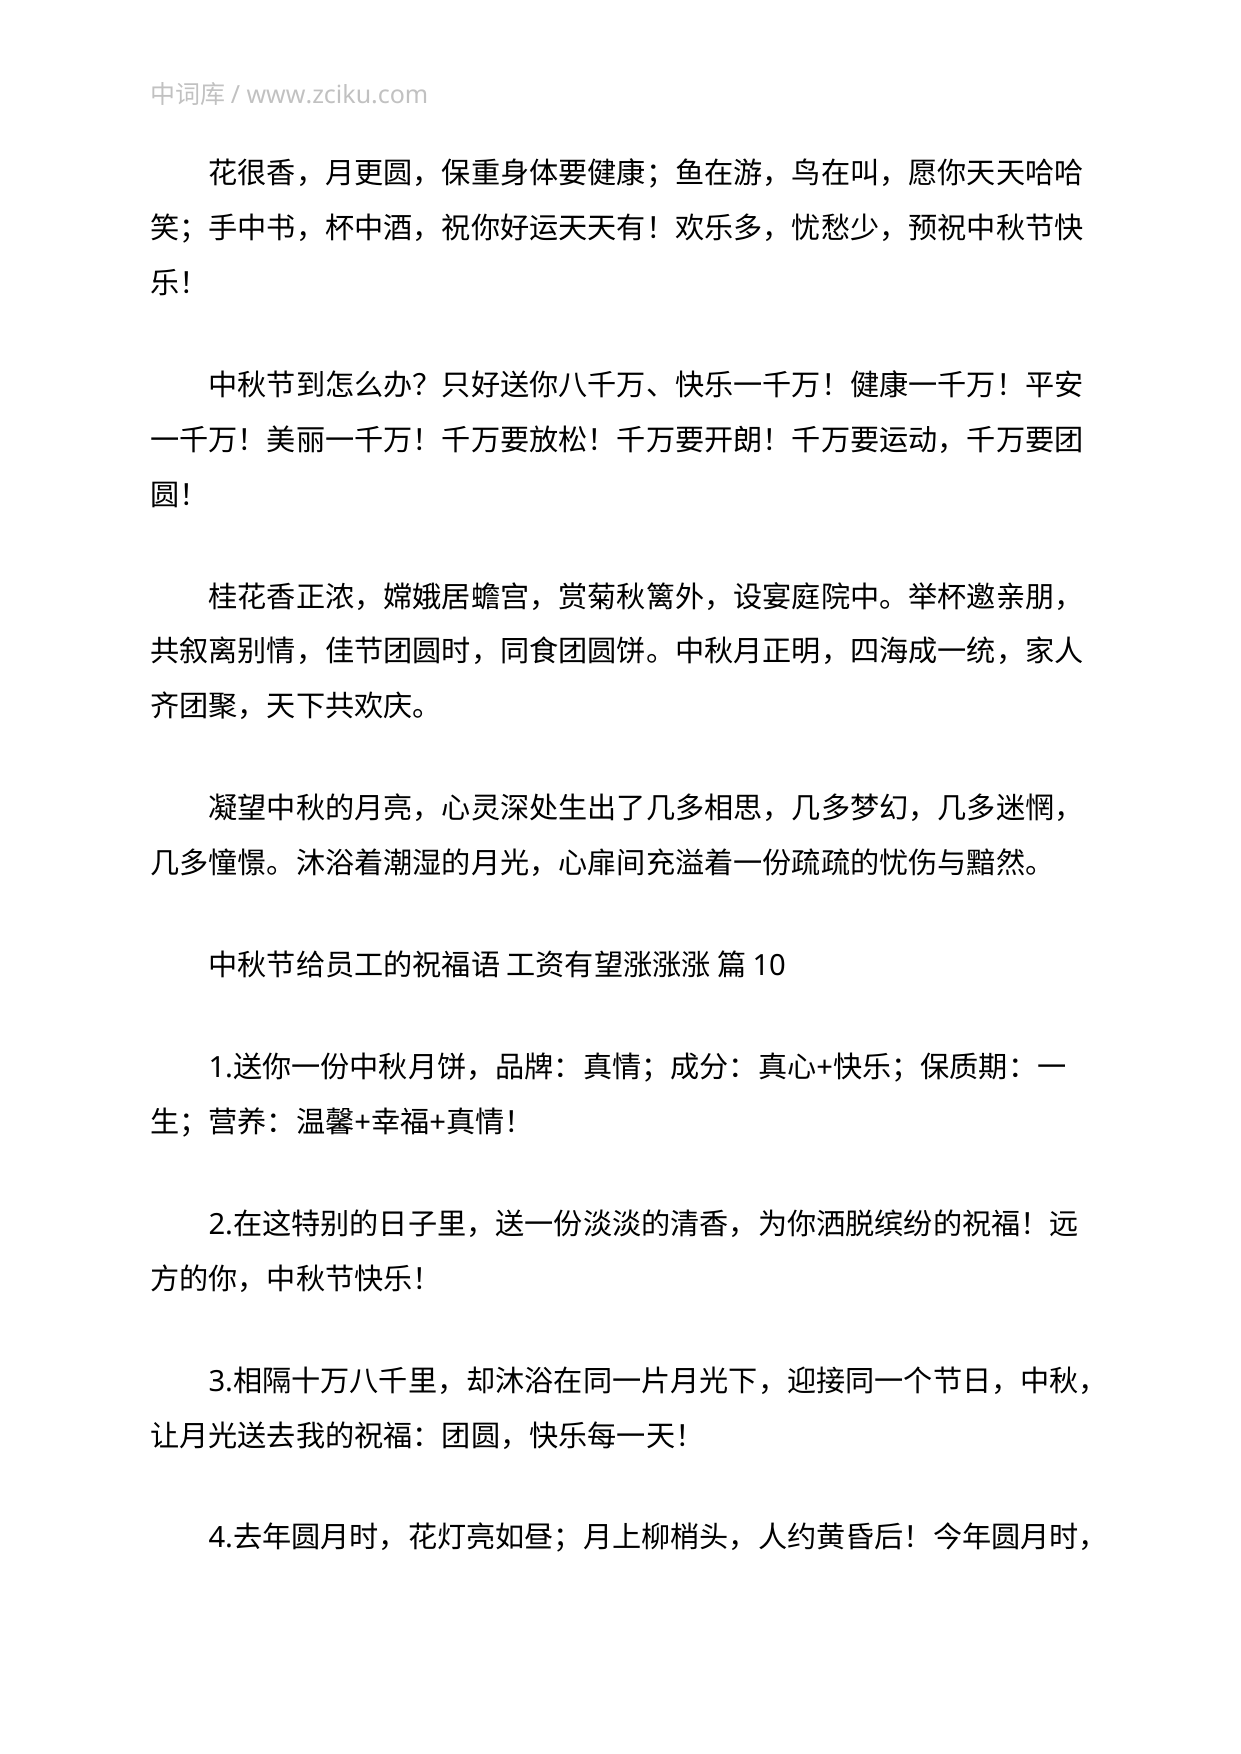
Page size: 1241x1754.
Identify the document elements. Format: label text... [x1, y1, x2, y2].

text 中秋节到怎么办？只好送你八千万、快乐一千万！健康一千万！平安一千万！美丽一千万！千万要放松！千万要开朗！千万要运动，千万要团圆！ [150, 362, 1090, 514]
text 凝望中秋的月亮，心灵深处生出了几多相思，几多梦幻，几多迷惘，几多憧憬。沐浴着潮湿的月光，心扉间充溢着一份疏疏的忧伤与黯然。 [150, 785, 1090, 882]
text 桂花香正浓，嫦娥居蟾宫，赏菊秋篱外，设宴庭院中。举杯邀亲朋，共叙离别情，佳节团圆时，同食团圆饼。中秋月正明，四海成一统，家人齐团聚，天下共欢庆。 [150, 573, 1090, 725]
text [150, 1514, 1090, 1556]
text 中秋节给员工的祝福语 工资有望涨涨涨 篇10 [150, 941, 1090, 984]
text 3.相隔十万八千里，却沐浴在同一片月光下，迎接同一个节日，中秋，让月光送去我的祝福：团圆，快乐每一天！ [150, 1357, 1090, 1454]
text 2.在这特别的日子里，送一份淡淡的清香，为你洒脱缤纷的祝福！远方的你，中秋节快乐！ [150, 1200, 1090, 1298]
text 1.送你一份中秋月饼，品牌：真情；成分：真心+快乐；保质期：一生；营养：温馨+幸福+真情！ [150, 1043, 1090, 1141]
text 花很香，月更圆，保重身体要健康；鱼在游，鸟在叫，愿你天天哈哈笑；手中书，杯中酒，祝你好运天天有！欢乐多，忧愁少，预祝中秋节快乐！ [150, 150, 1090, 302]
